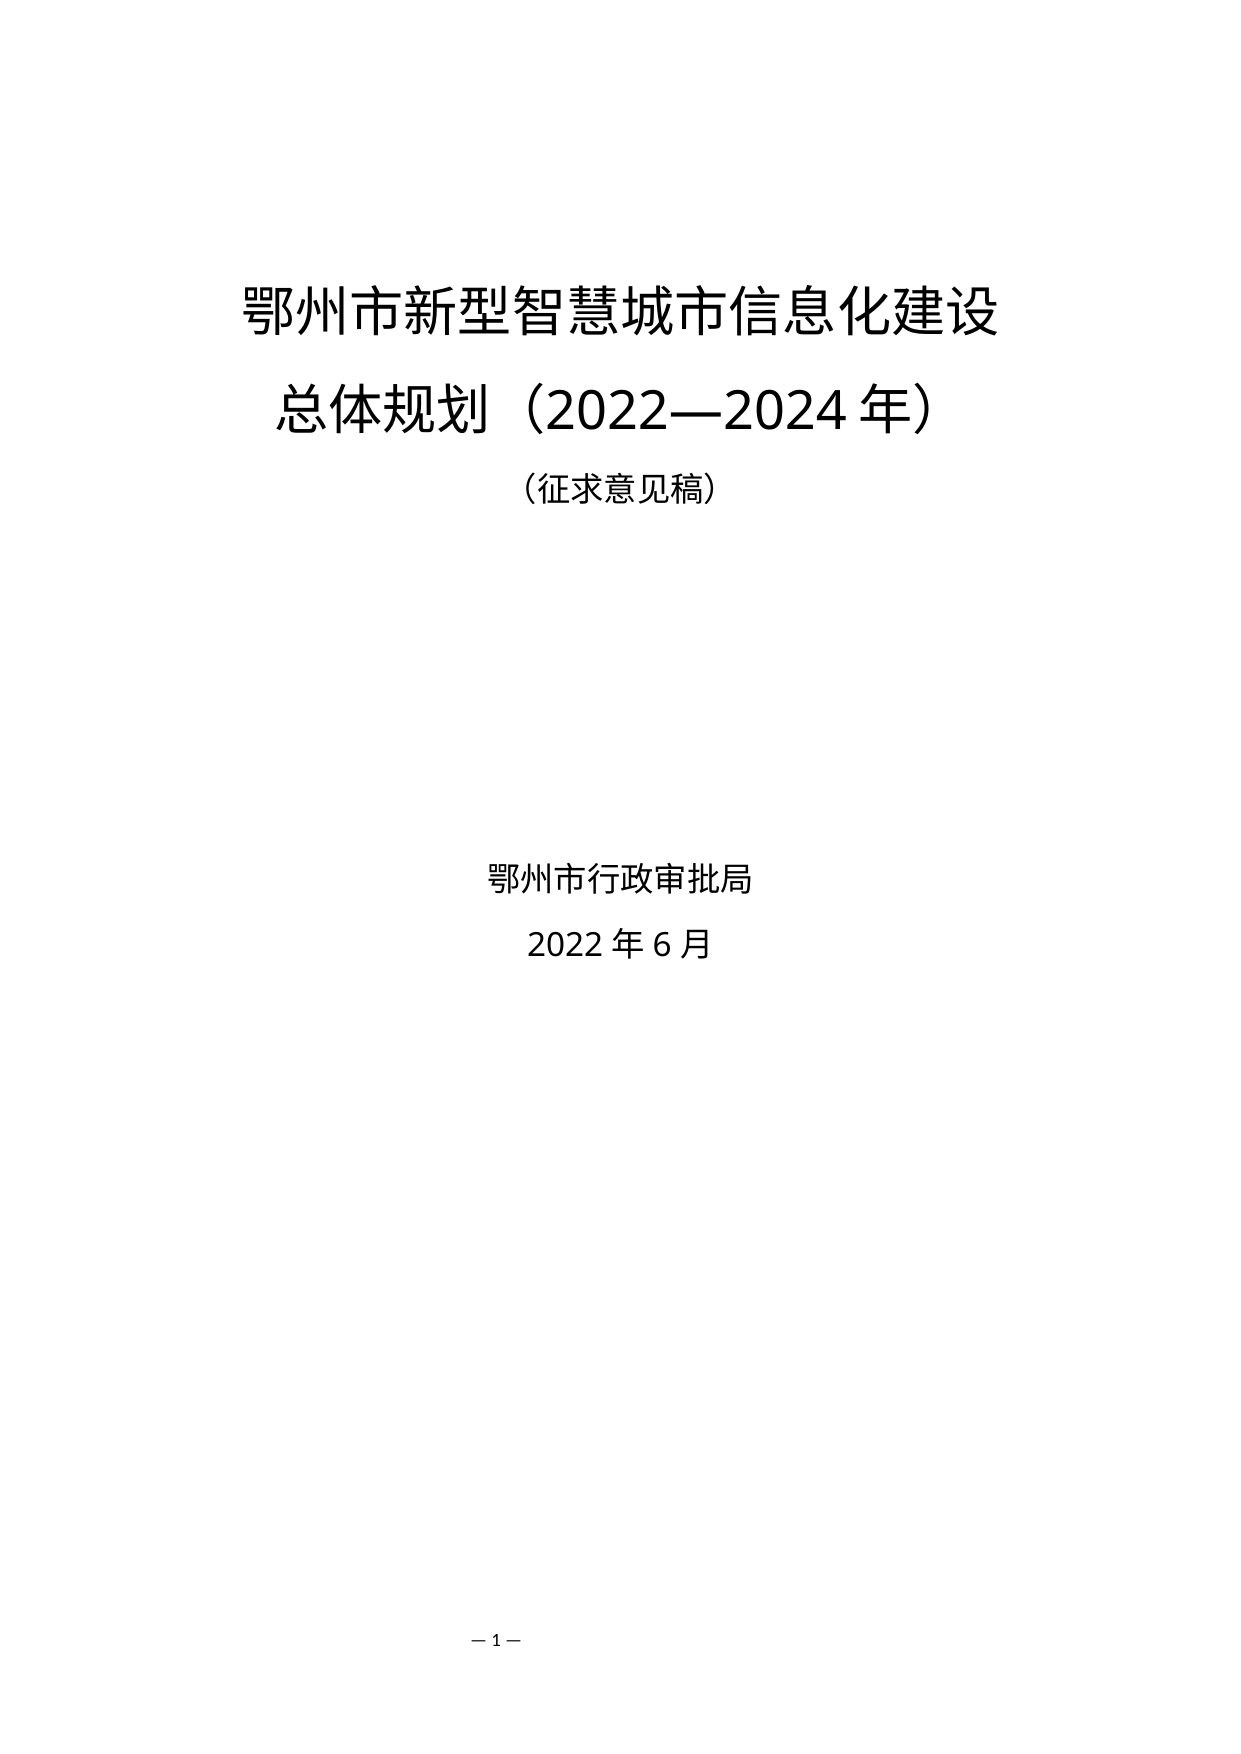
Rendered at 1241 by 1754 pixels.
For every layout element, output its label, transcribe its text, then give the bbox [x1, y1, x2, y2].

text 鄂州市新型智慧城市信息化建设 [187, 259, 1053, 357]
text 总体规划（2022—2024年） [187, 357, 1053, 454]
text 2022 年 6 月 [187, 909, 1053, 974]
text 鄂州市行政审批局 [187, 844, 1053, 909]
text （征求意见稿） [187, 454, 1053, 519]
